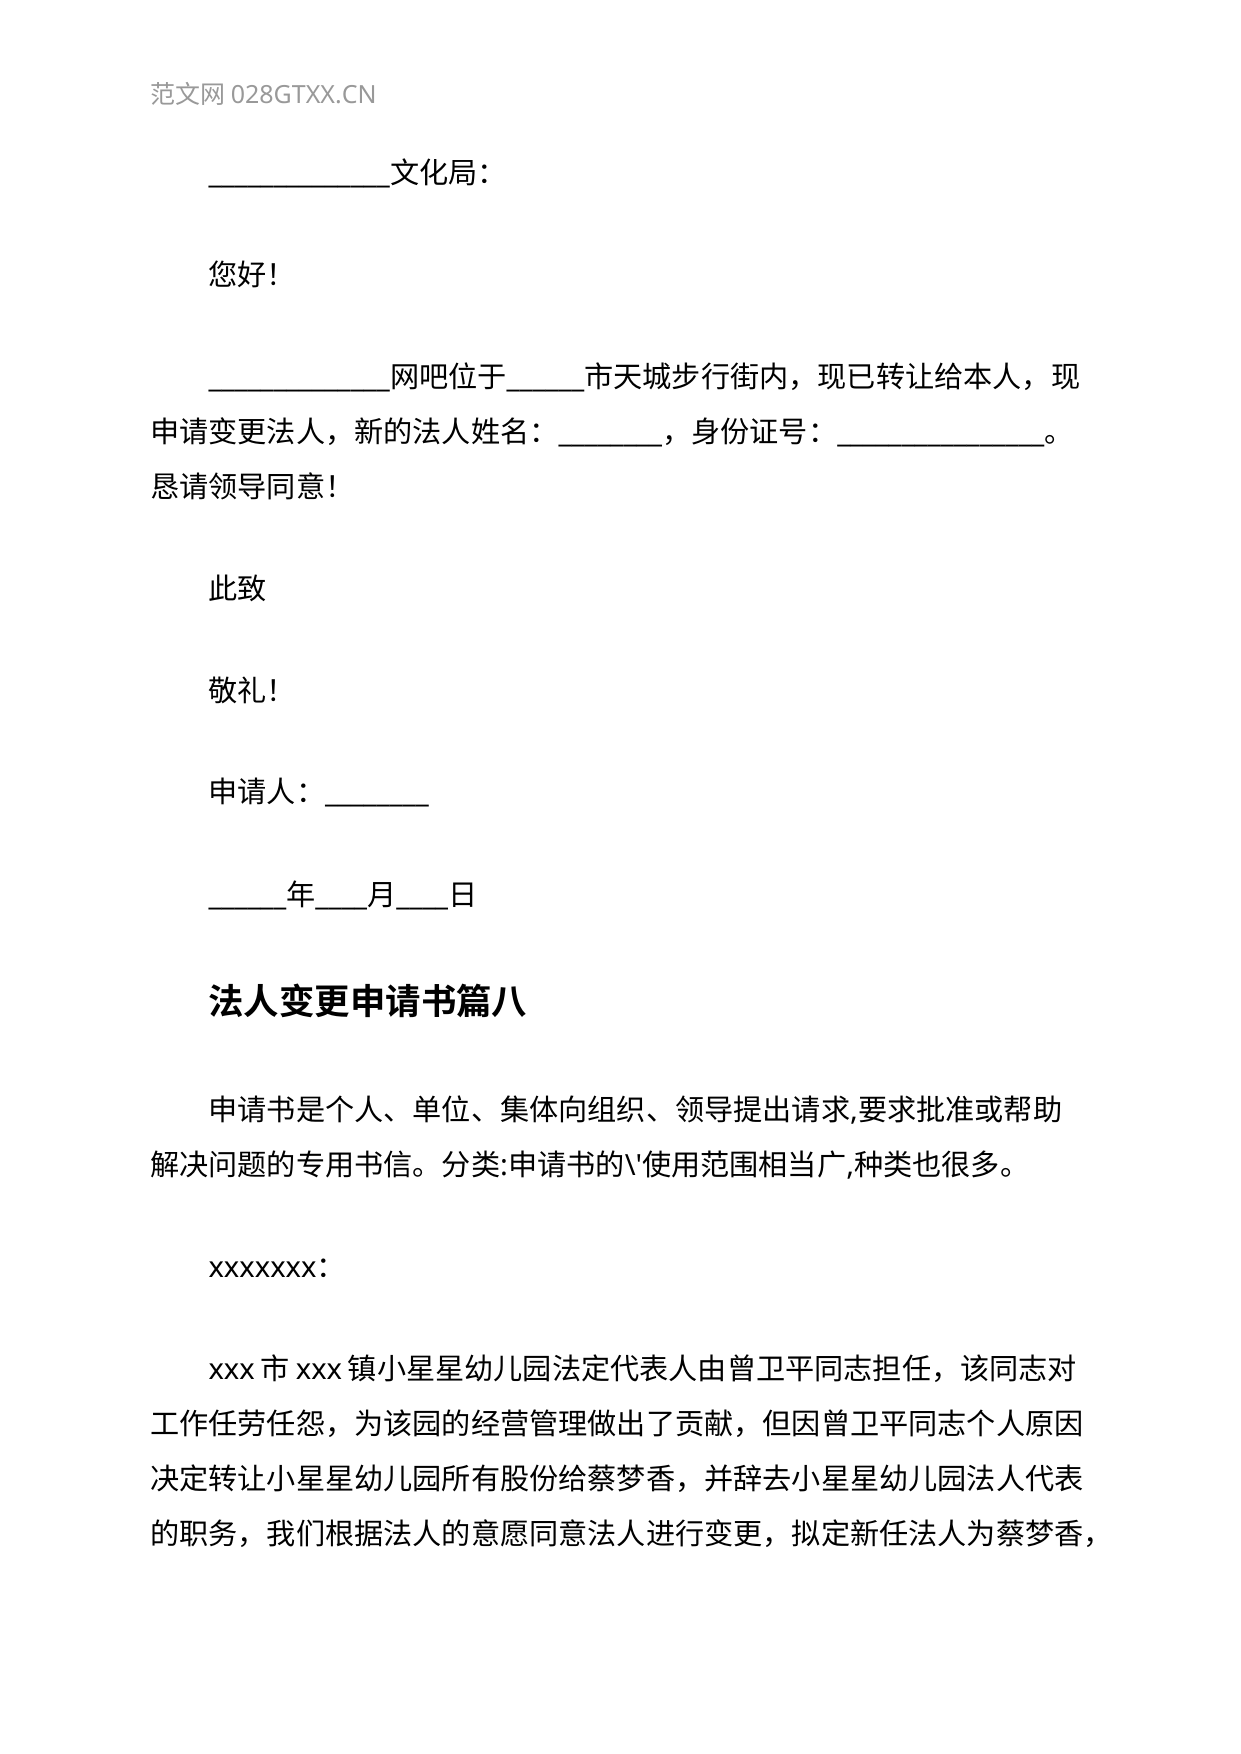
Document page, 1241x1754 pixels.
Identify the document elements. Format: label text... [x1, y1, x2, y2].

text ______________网吧位于______市天城步行街内，现已转让给本人，现申请变更法人，新的法人姓名：________，身份证号：________________。恳请领导同意！ [150, 354, 1090, 506]
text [150, 1345, 1090, 1552]
text 申请书是个人、单位、集体向组织、领导提出请求,要求批准或帮助解决问题的专用书信。分类:申请书的\'使用范围相当广,种类也很多。 [150, 1086, 1090, 1184]
text xxxxxxx： [150, 1243, 1090, 1286]
text ______________文化局： [150, 150, 1090, 192]
text 敬礼！ [150, 667, 1090, 709]
text 此致 [150, 566, 1090, 608]
text 申请人：________ [150, 769, 1090, 811]
text 法人变更申请书篇八 [150, 973, 1090, 1024]
text ______年____月____日 [150, 871, 1090, 913]
text 您好！ [150, 252, 1090, 294]
